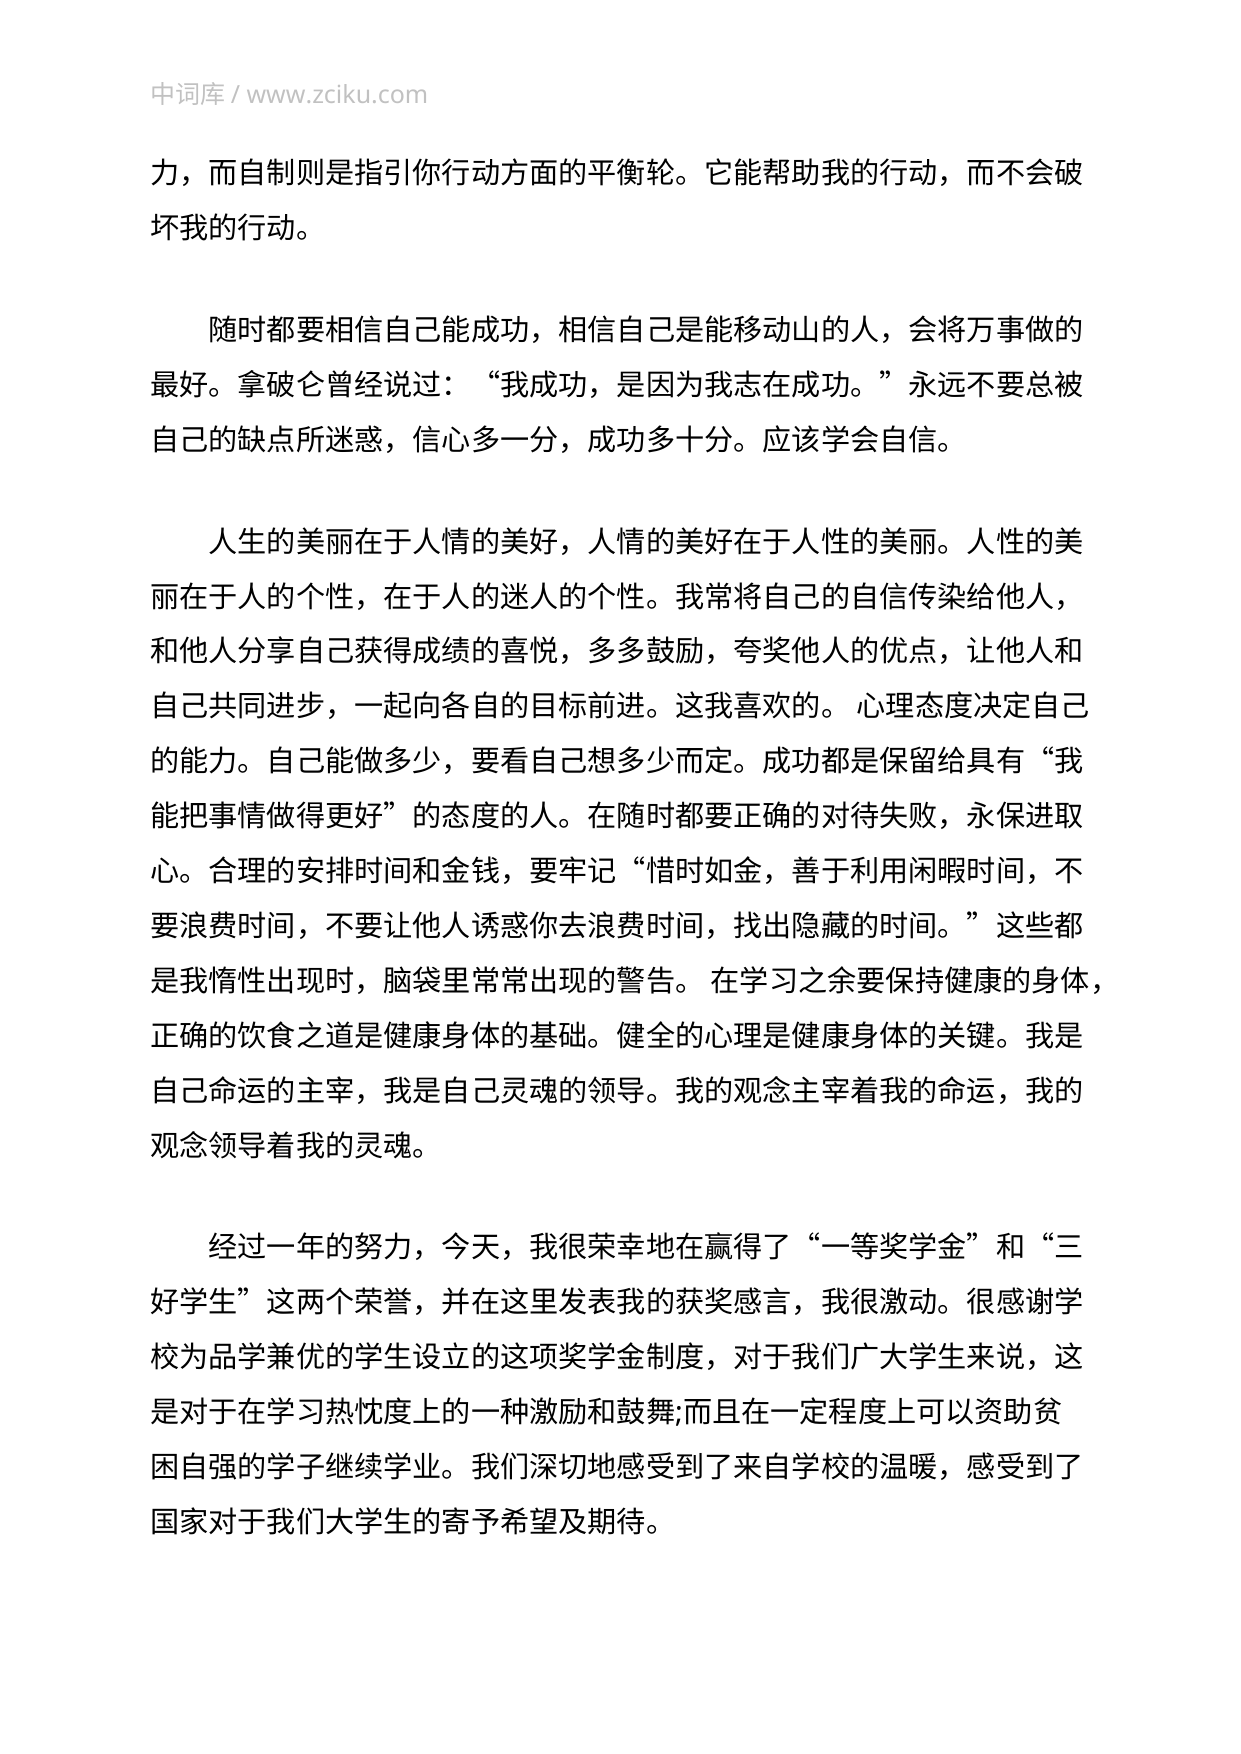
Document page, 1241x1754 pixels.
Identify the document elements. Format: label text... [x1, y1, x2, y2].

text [150, 150, 1090, 247]
text 经过一年的努力，今天，我很荣幸地在赢得了“一等奖学金”和“三好学生”这两个荣誉，并在这里发表我的获奖感言，我很激动。很感谢学校为品学兼优的学生设立的这项奖学金制度，对于我们广大学生来说，这是对于在学习热忱度上的一种激励和鼓舞;而且在一定程度上可以资助贫困自强的学子继续学业。我们深切地感受到了来自学校的温暖，感受到了国家对于我们大学生的寄予希望及期待。 [150, 1224, 1090, 1541]
text 随时都要相信自己能成功，相信自己是能移动山的人，会将万事做的最好。拿破仑曾经说过：“我成功，是因为我志在成功。”永远不要总被自己的缺点所迷惑，信心多一分，成功多十分。应该学会自信。 [150, 307, 1090, 459]
text 人生的美丽在于人情的美好，人情的美好在于人性的美丽。人性的美丽在于人的个性，在于人的迷人的个性。我常将自己的自信传染给他人，和他人分享自己获得成绩的喜悦，多多鼓励，夸奖他人的优点，让他人和自己共同进步，一起向各自的目标前进。这我喜欢的。 心理态度决定自己的能力。自己能做多少，要看自己想多少而定。成功都是保留给具有“我能把事情做得更好”的态度的人。在随时都要正确的对待失败，永保进取心。合理的安排时间和金钱，要牢记“惜时如金，善于利用闲暇时间，不要浪费时间，不要让他人诱惑你去浪费时间，找出隐藏的时间。”这些都是我惰性出现时，脑袋里常常出现的警告。 在学习之余要保持健康的身体，正确的饮食之道是健康身体的基础。健全的心理是健康身体的关键。我是自己命运的主宰，我是自己灵魂的领导。我的观念主宰着我的命运，我的观念领导着我的灵魂。 [150, 518, 1090, 1164]
